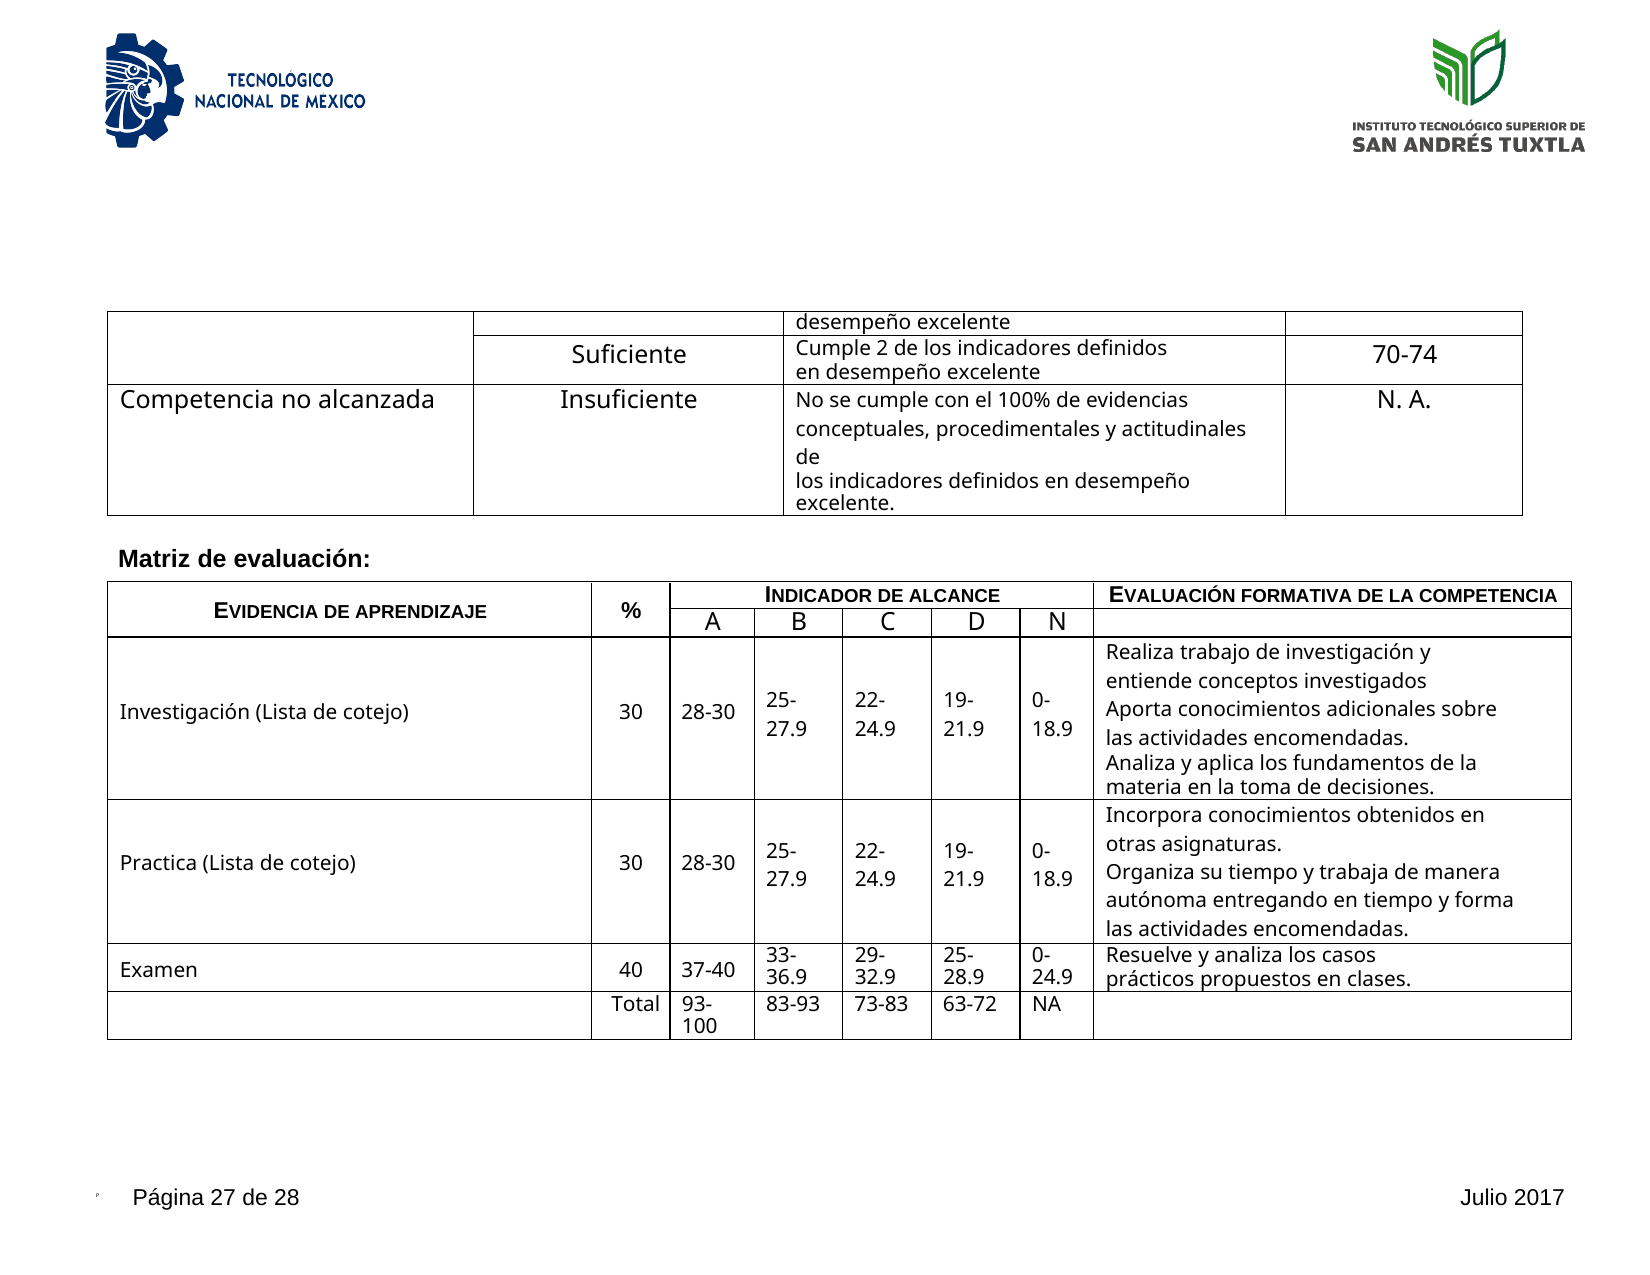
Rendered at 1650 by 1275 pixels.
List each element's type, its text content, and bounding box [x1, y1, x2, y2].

table_cell D [932, 609, 1019, 636]
table_cell NA [1021, 992, 1093, 1039]
table_header EVALUACIÓN FORMATIVA DE LA COMPETENCIA [1094, 582, 1571, 608]
table_cell Realiza trabajo de investigación y entiende conceptos investigados Aporta conocimientos adicionales sobre las actividades encomendadas. Analiza y aplica los fundamentos de la materia en la toma de decisiones. [1094, 638, 1571, 799]
table_cell 29- 32.9 [843, 944, 931, 991]
table_header INDICADOR DE ALCANCE [671, 582, 1093, 608]
picture [1353, 29, 1585, 152]
table_cell Investigación (Lista de cotejo) [108, 638, 591, 799]
table_cell 19- 21.9 [932, 638, 1019, 799]
table_cell Practica (Lista de cotejo) [108, 800, 591, 942]
table_cell 0- 18.9 [1021, 638, 1093, 799]
table_header [1286, 312, 1522, 335]
table_cell Insuficiente [474, 385, 783, 515]
table_cell 70-74 [1286, 336, 1522, 384]
table_cell 25- 27.9 [755, 800, 842, 942]
table_cell 93- 100 [671, 992, 754, 1039]
table_header desempeño excelente [784, 312, 1285, 335]
table_cell 30 [592, 638, 669, 799]
text Matriz de evaluación: [118, 544, 1583, 573]
table_cell 73-83 [843, 992, 931, 1039]
table_cell Suficiente [474, 336, 783, 384]
table_cell 28-30 [671, 800, 754, 942]
table_cell No se cumple con el 100% de evidencias conceptuales, procedimentales y actitudinales de los indicadores definidos en desempeño excelente. [784, 385, 1285, 515]
table_cell 0- 18.9 [1021, 800, 1093, 942]
table_cell Cumple 2 de los indicadores definidos en desempeño excelente [784, 336, 1285, 384]
table_cell 83-93 [755, 992, 842, 1039]
table_header EVIDENCIA DE APRENDIZAJE [108, 582, 591, 636]
table_header [108, 312, 473, 384]
table_cell 33- 36.9 [755, 944, 842, 991]
table_cell N. A. [1286, 385, 1522, 515]
table_cell Examen [108, 944, 591, 991]
table_cell 25- 27.9 [755, 638, 842, 799]
table_header % [592, 582, 670, 636]
table_cell 22- 24.9 [843, 638, 931, 799]
table_cell 25- 28.9 [932, 944, 1019, 991]
table_cell 63-72 [932, 992, 1019, 1039]
table_cell Competencia no alcanzada [108, 385, 473, 515]
table_cell Total [592, 992, 669, 1039]
table_cell [1094, 992, 1571, 1039]
table_cell [108, 992, 591, 1039]
table_cell A [671, 609, 754, 636]
table_cell [1094, 609, 1571, 636]
table_cell B [755, 609, 842, 636]
table_cell 28-30 [671, 638, 754, 799]
table_cell N [1021, 609, 1093, 636]
table_cell 22- 24.9 [843, 800, 931, 942]
table_header [474, 312, 783, 335]
table_cell 37-40 [671, 944, 754, 991]
table_cell 19- 21.9 [932, 800, 1019, 942]
table_cell 30 [592, 800, 669, 942]
table_cell 0- 24.9 [1021, 944, 1093, 991]
table_cell C [843, 609, 931, 636]
table_cell Incorpora conocimientos obtenidos en otras asignaturas. Organiza su tiempo y trabaja de manera autónoma entregando en tiempo y forma las actividades encomendadas. [1094, 800, 1571, 942]
table_cell 40 [592, 944, 669, 991]
table_cell Resuelve y analiza los casos prácticos propuestos en clases. [1094, 944, 1571, 991]
picture [95, 29, 375, 152]
